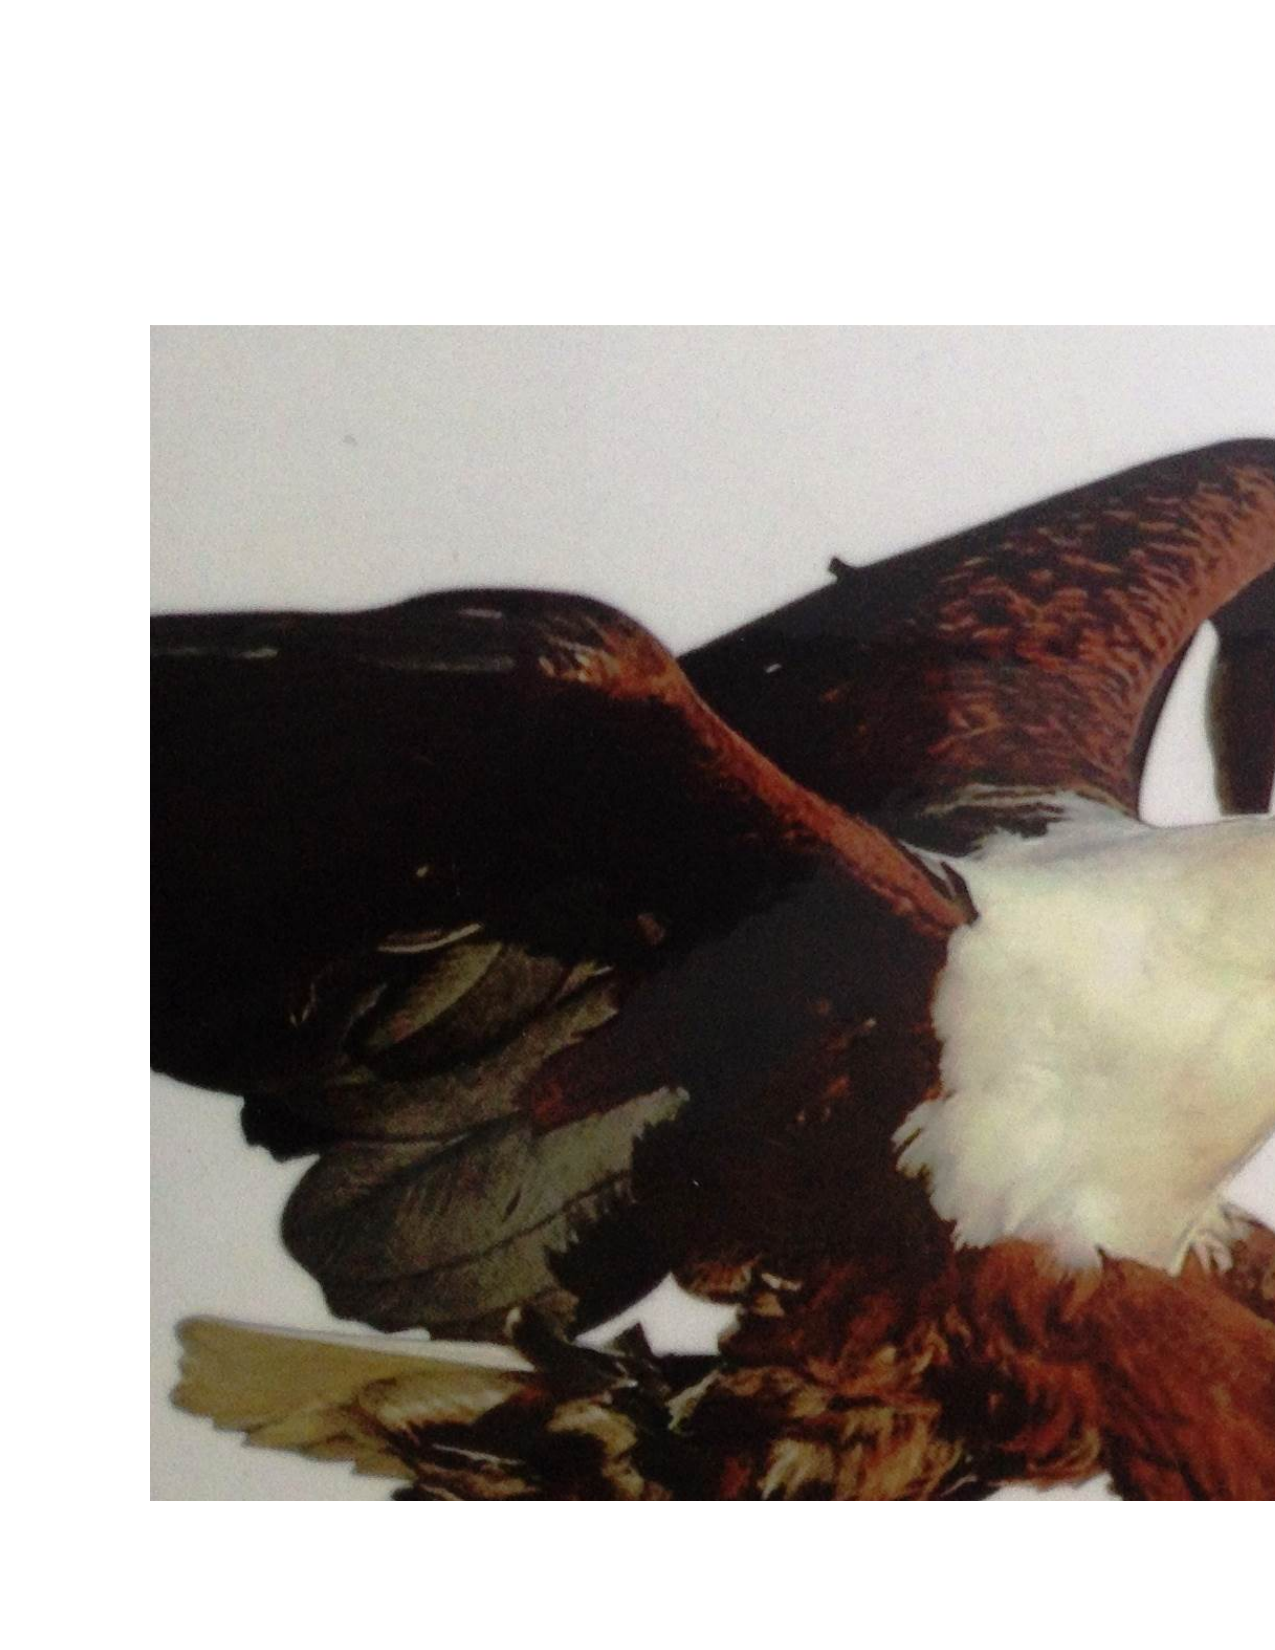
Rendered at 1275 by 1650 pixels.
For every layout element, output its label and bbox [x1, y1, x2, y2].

picture [150, 150, 1275, 1501]
